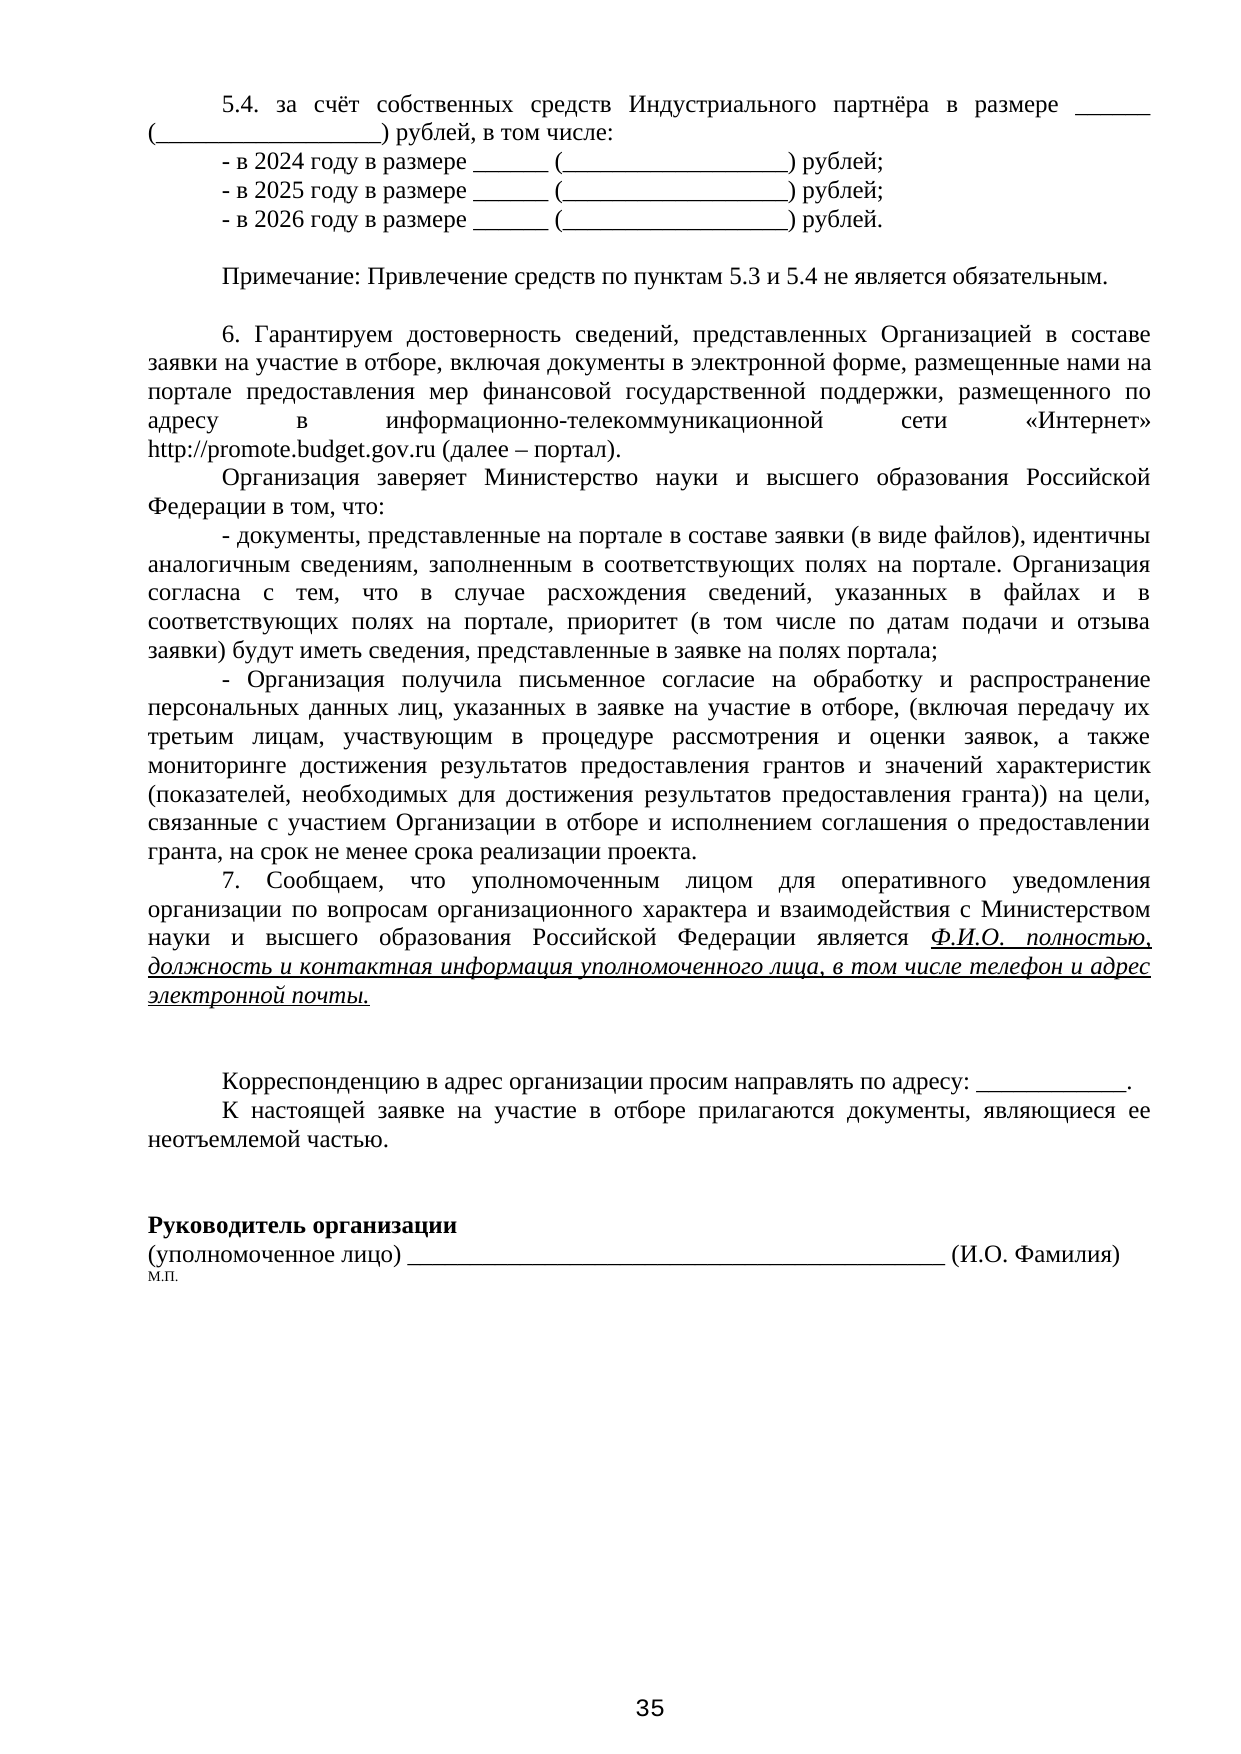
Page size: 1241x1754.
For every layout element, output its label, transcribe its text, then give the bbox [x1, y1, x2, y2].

text К настоящей заявке на участие в отборе прилагаются документы, являющиеся ее неотъемлемой частью. [148, 1095, 1152, 1152]
text - Организация получила письменное согласие на обработку и распространение персональных данных лиц, указанных в заявке на участие в отборе, (включая передачу их третьим лицам, участвующим в процедуре рассмотрения и оценки заявок, а также мониторинге достижения результатов предоставления грантов и значений характеристик (показателей, необходимых для достижения результатов предоставления гранта)) на цели, связанные с участием Организации в отборе и исполнением соглашения о предоставлении гранта, на срок не менее срока реализации проекта. [148, 664, 1152, 865]
text (уполномоченное лицо) ___________________________________________ (И.О. Фамилия) [148, 1239, 1152, 1267]
text М.П. [148, 1267, 1152, 1296]
text - в 2025 году в размере ______ (__________________) рублей; [148, 175, 1152, 204]
text 5.4. за счёт собственных средств Индустриального партнёра в размере ______ (__________________) рублей, в том числе: [148, 89, 1152, 146]
text - документы, представленные на портале в составе заявки (в виде файлов), идентичны аналогичным сведениям, заполненным в соответствующих полях на портале. Организация согласна с тем, что в случае расхождения сведений, указанных в файлах и в соответствующих полях на портале, приоритет (в том числе по датам подачи и отзыва заявки) будут иметь сведения, представленные в заявке на полях портала; [148, 520, 1152, 664]
text Корреспонденцию в адрес организации просим направлять по адресу: ____________. [148, 1066, 1152, 1095]
text - в 2026 году в размере ______ (__________________) рублей. [148, 204, 1152, 232]
text 6. Гарантируем достоверность сведений, представленных Организацией в составе заявки на участие в отборе, включая документы в электронной форме, размещенные нами на портале предоставления мер финансовой государственной поддержки, размещенного по адресу в информационно-телекоммуникационной сети «Интернет» http://promote.budget.gov.ru (далее – портал). [148, 319, 1152, 462]
text 7. Сообщаем, что уполномоченным лицом для оперативного уведомления организации по вопросам организационного характера и взаимодействия с Министерством науки и высшего образования Российской Федерации является Ф.И.О. полностью, должность и контактная информация уполномоченного лица, в том числе телефон и адрес электронной почты. [148, 865, 1152, 1009]
text Примечание: Привлечение средств по пунктам 5.3 и 5.4 не является обязательным. [148, 261, 1152, 290]
text Руководитель организации [148, 1210, 1152, 1239]
text Организация заверяет Министерство науки и высшего образования Российской Федерации в том, что: [148, 462, 1152, 520]
text - в 2024 году в размере ______ (__________________) рублей; [148, 146, 1152, 175]
